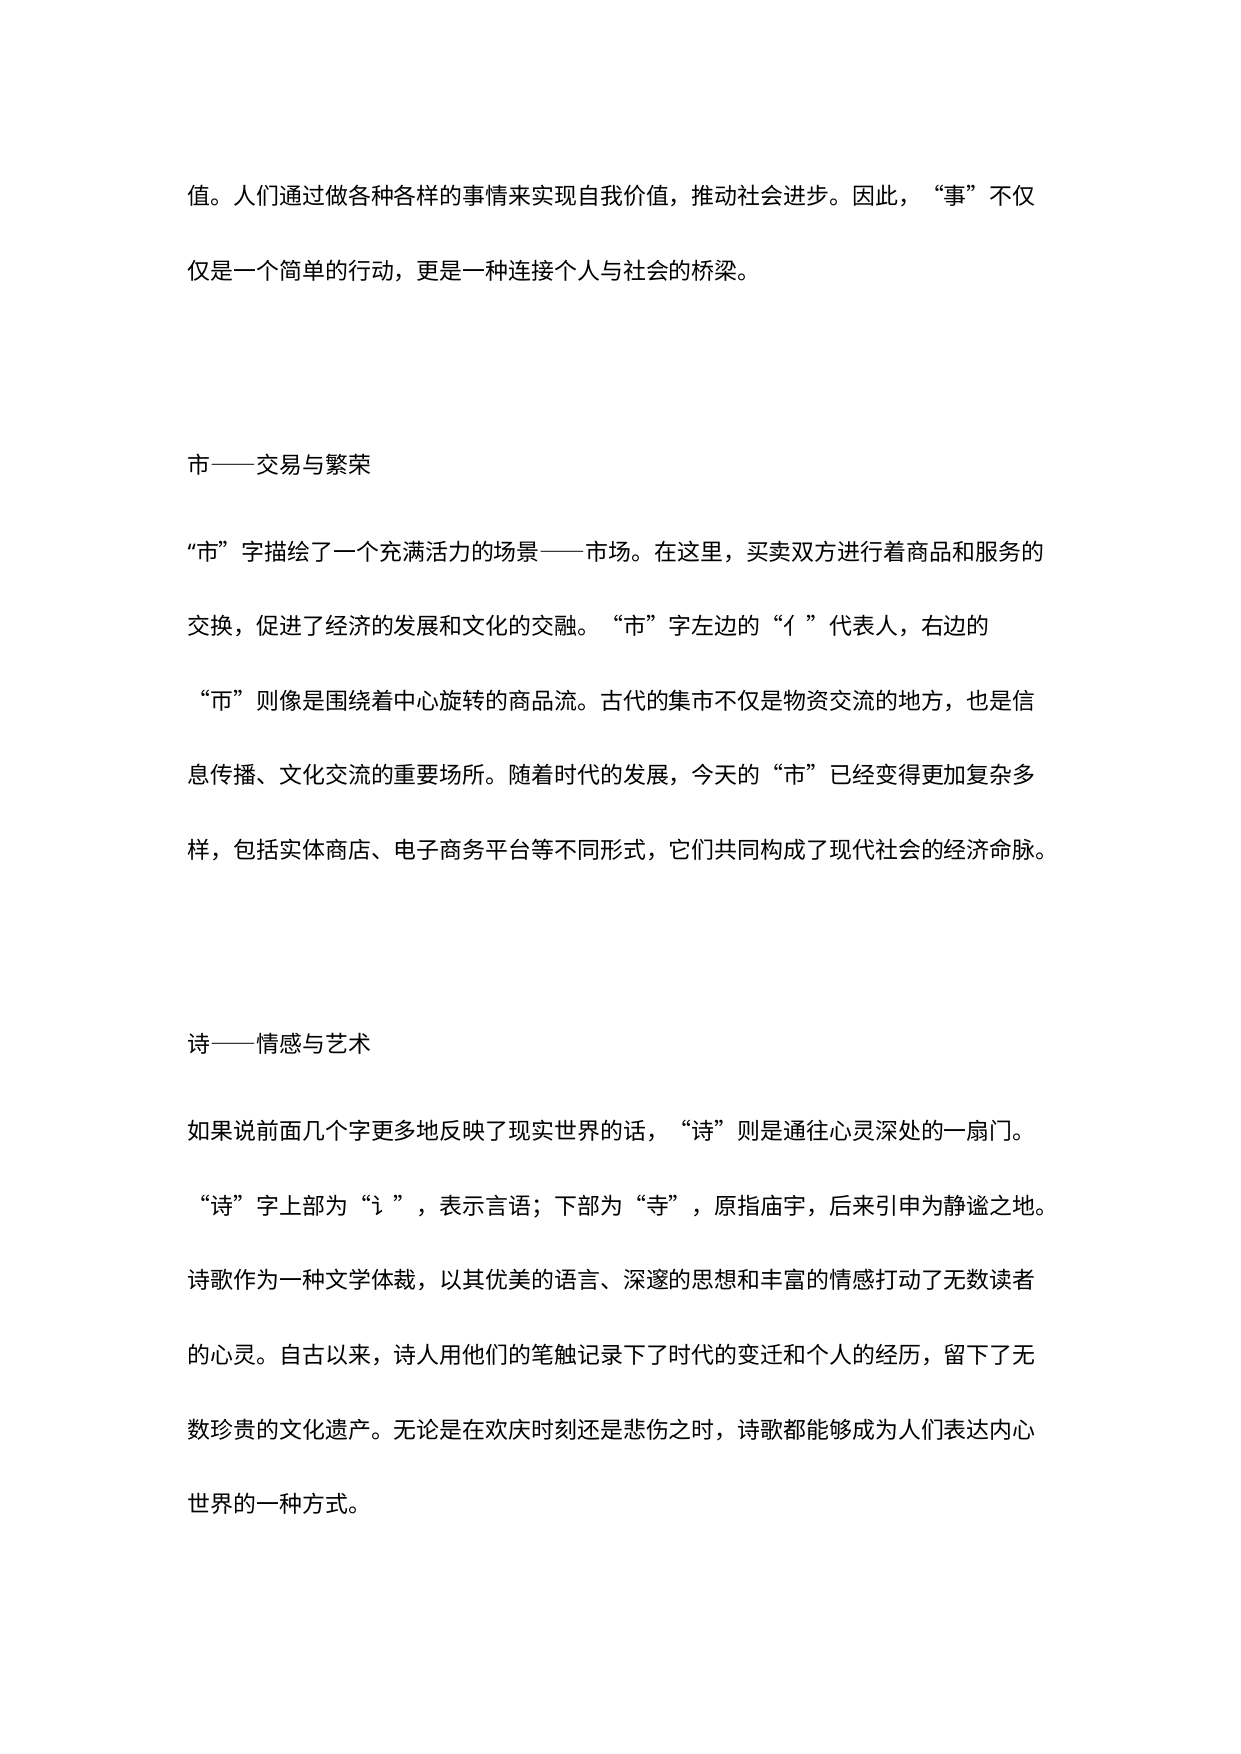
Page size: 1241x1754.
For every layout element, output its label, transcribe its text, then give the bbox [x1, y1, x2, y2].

text 如果说前面几个字更多地反映了现实世界的话，“诗”则是通往心灵深处的一扇门。“诗”字上部为“讠”，表示言语；下部为“寺”，原指庙宇，后来引申为静谧之地。诗歌作为一种文学体裁，以其优美的语言、深邃的思想和丰富的情感打动了无数读者的心灵。自古以来，诗人用他们的笔触记录下了时代的变迁和个人的经历，留下了无数珍贵的文化遗产。无论是在欢庆时刻还是悲伤之时，诗歌都能够成为人们表达内心世界的一种方式。 [187, 1097, 1053, 1536]
text 市——交易与繁荣 [187, 431, 1053, 496]
text 诗——情感与艺术 [187, 1011, 1053, 1076]
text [187, 162, 1053, 302]
text “市”字描绘了一个充满活力的场景——市场。在这里，买卖双方进行着商品和服务的交换，促进了经济的发展和文化的交融。“市”字左边的“亻”代表人，右边的“帀”则像是围绕着中心旋转的商品流。古代的集市不仅是物资交流的地方，也是信息传播、文化交流的重要场所。随着时代的发展，今天的“市”已经变得更加复杂多样，包括实体商店、电子商务平台等不同形式，它们共同构成了现代社会的经济命脉。 [187, 517, 1053, 881]
